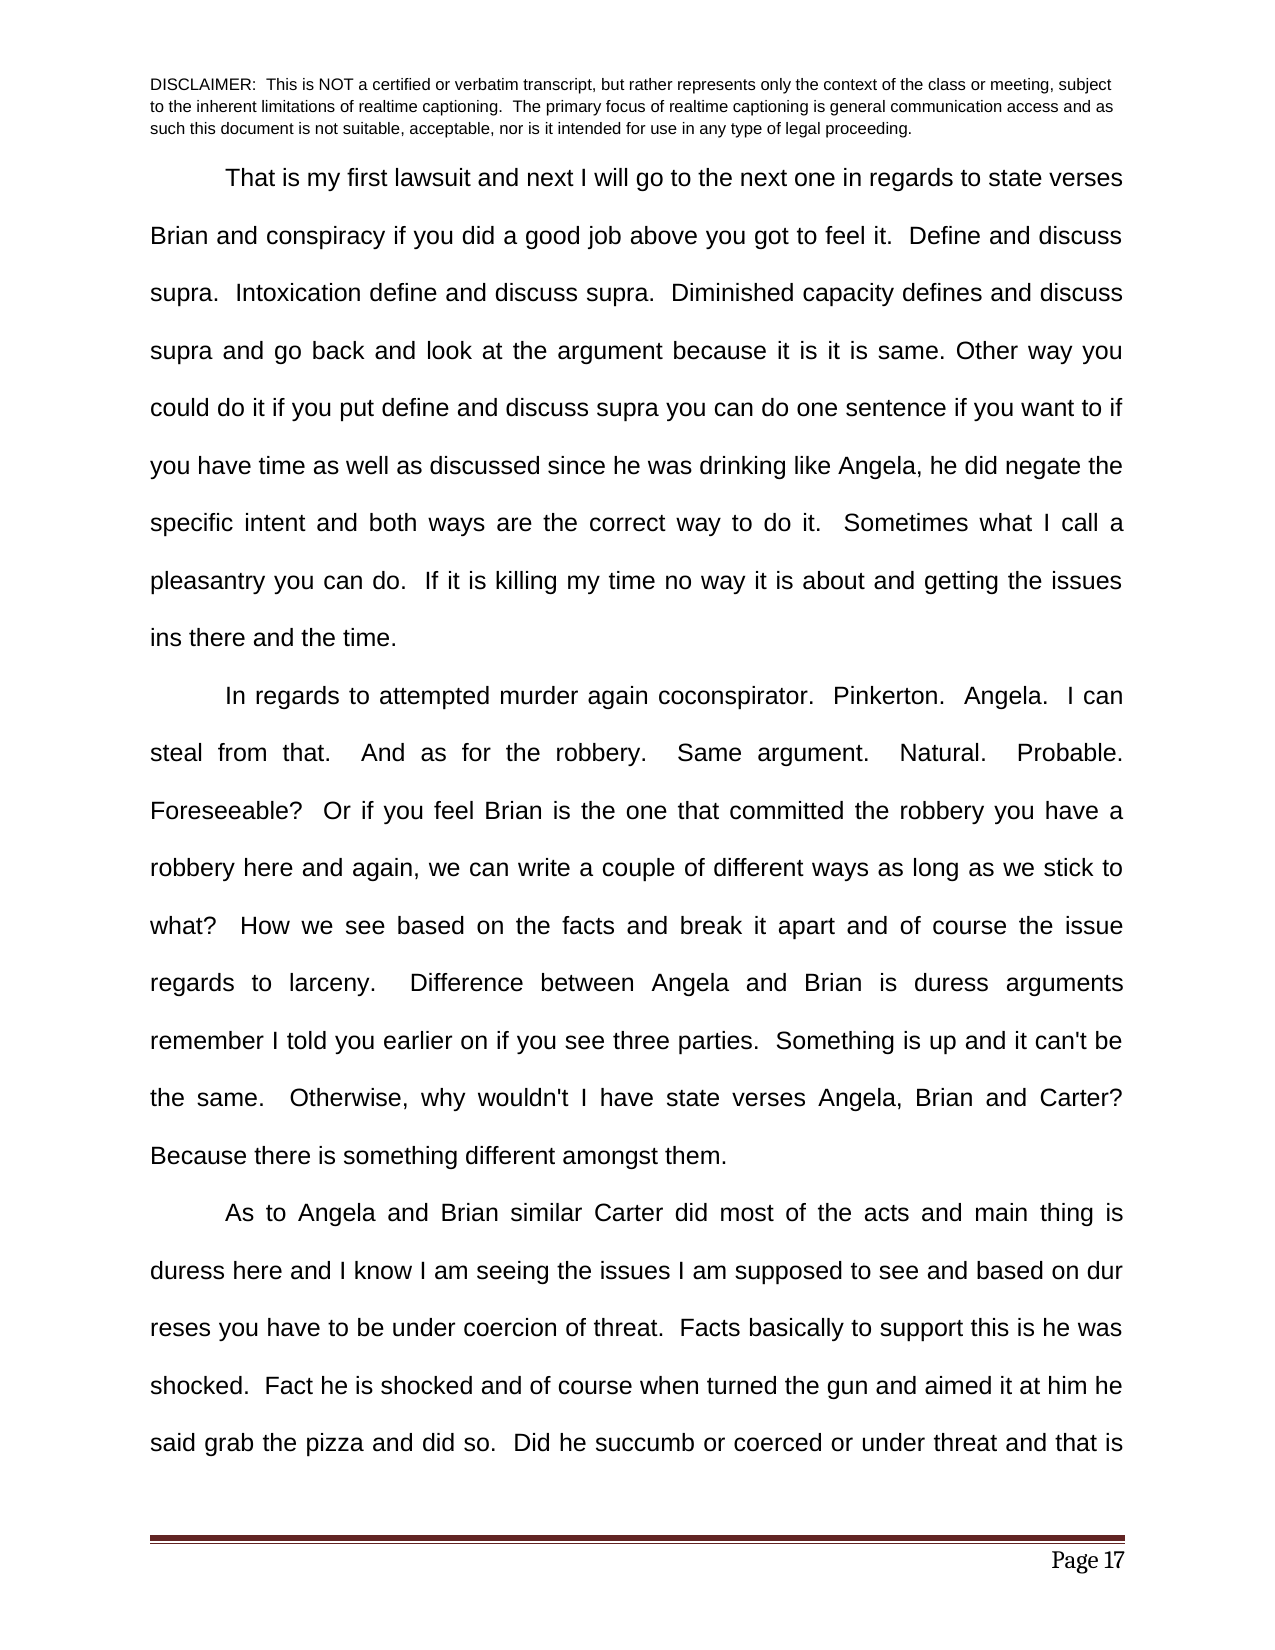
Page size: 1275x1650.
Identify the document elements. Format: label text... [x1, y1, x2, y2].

text That is my first lawsuit and next I will go to the next one in regards to state verses Brian and conspiracy if you did a good job above you got to feel it. Define and discuss supra. Intoxication define and discuss supra. Diminished capacity defines and discuss supra and go back and look at the argument because it is it is same. Other way you could do it if you put define and discuss supra you can do one sentence if you want to if you have time as well as discussed since he was drinking like Angela, he did negate the specific intent and both ways are the correct way to do it. Sometimes what I call a pleasantry you can do. If it is killing my time no way it is about and getting the issues ins there and the time. [150, 163, 1125, 652]
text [150, 1198, 1125, 1457]
text In regards to attempted murder again coconspirator. Pinkerton. Angela. I can steal from that. And as for the robbery. Same argument. Natural. Probable. Foreseeable? Or if you feel Brian is the one that committed the robbery you have a robbery here and again, we can write a couple of different ways as long as we stick to what? How we see based on the facts and break it apart and of course the issue regards to larceny. Difference between Angela and Brian is duress arguments remember I told you earlier on if you see three parties. Something is up and it can't be the same. Otherwise, why wouldn't I have state verses Angela, Brian and Carter? Because there is something different amongst them. [150, 681, 1125, 1169]
